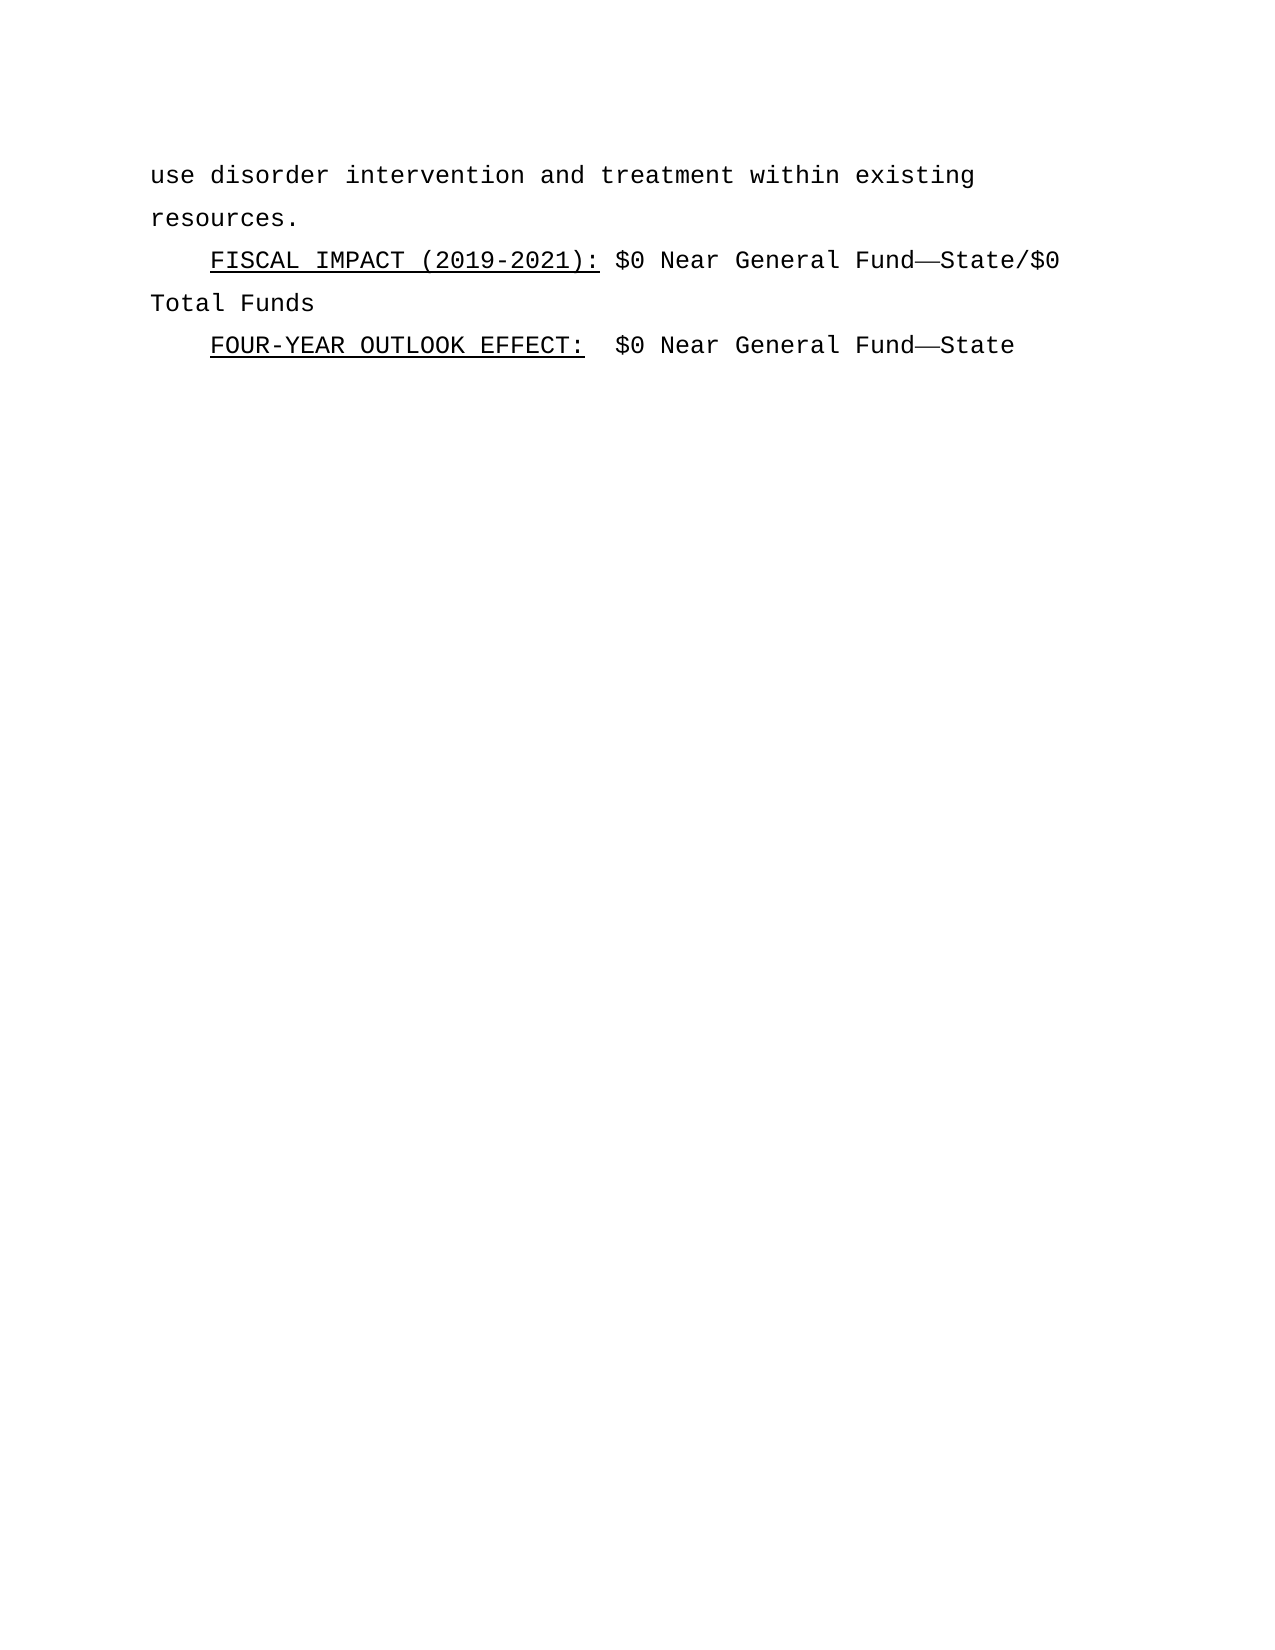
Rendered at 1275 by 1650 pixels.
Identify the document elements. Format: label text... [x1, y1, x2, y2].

text FOUR-YEAR OUTLOOK EFFECT: $0 Near General Fund—State [150, 320, 1125, 362]
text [150, 150, 1125, 235]
text FISCAL IMPACT (2019-2021): $0 Near General Fund—State/$0 Total Funds [150, 235, 1125, 320]
